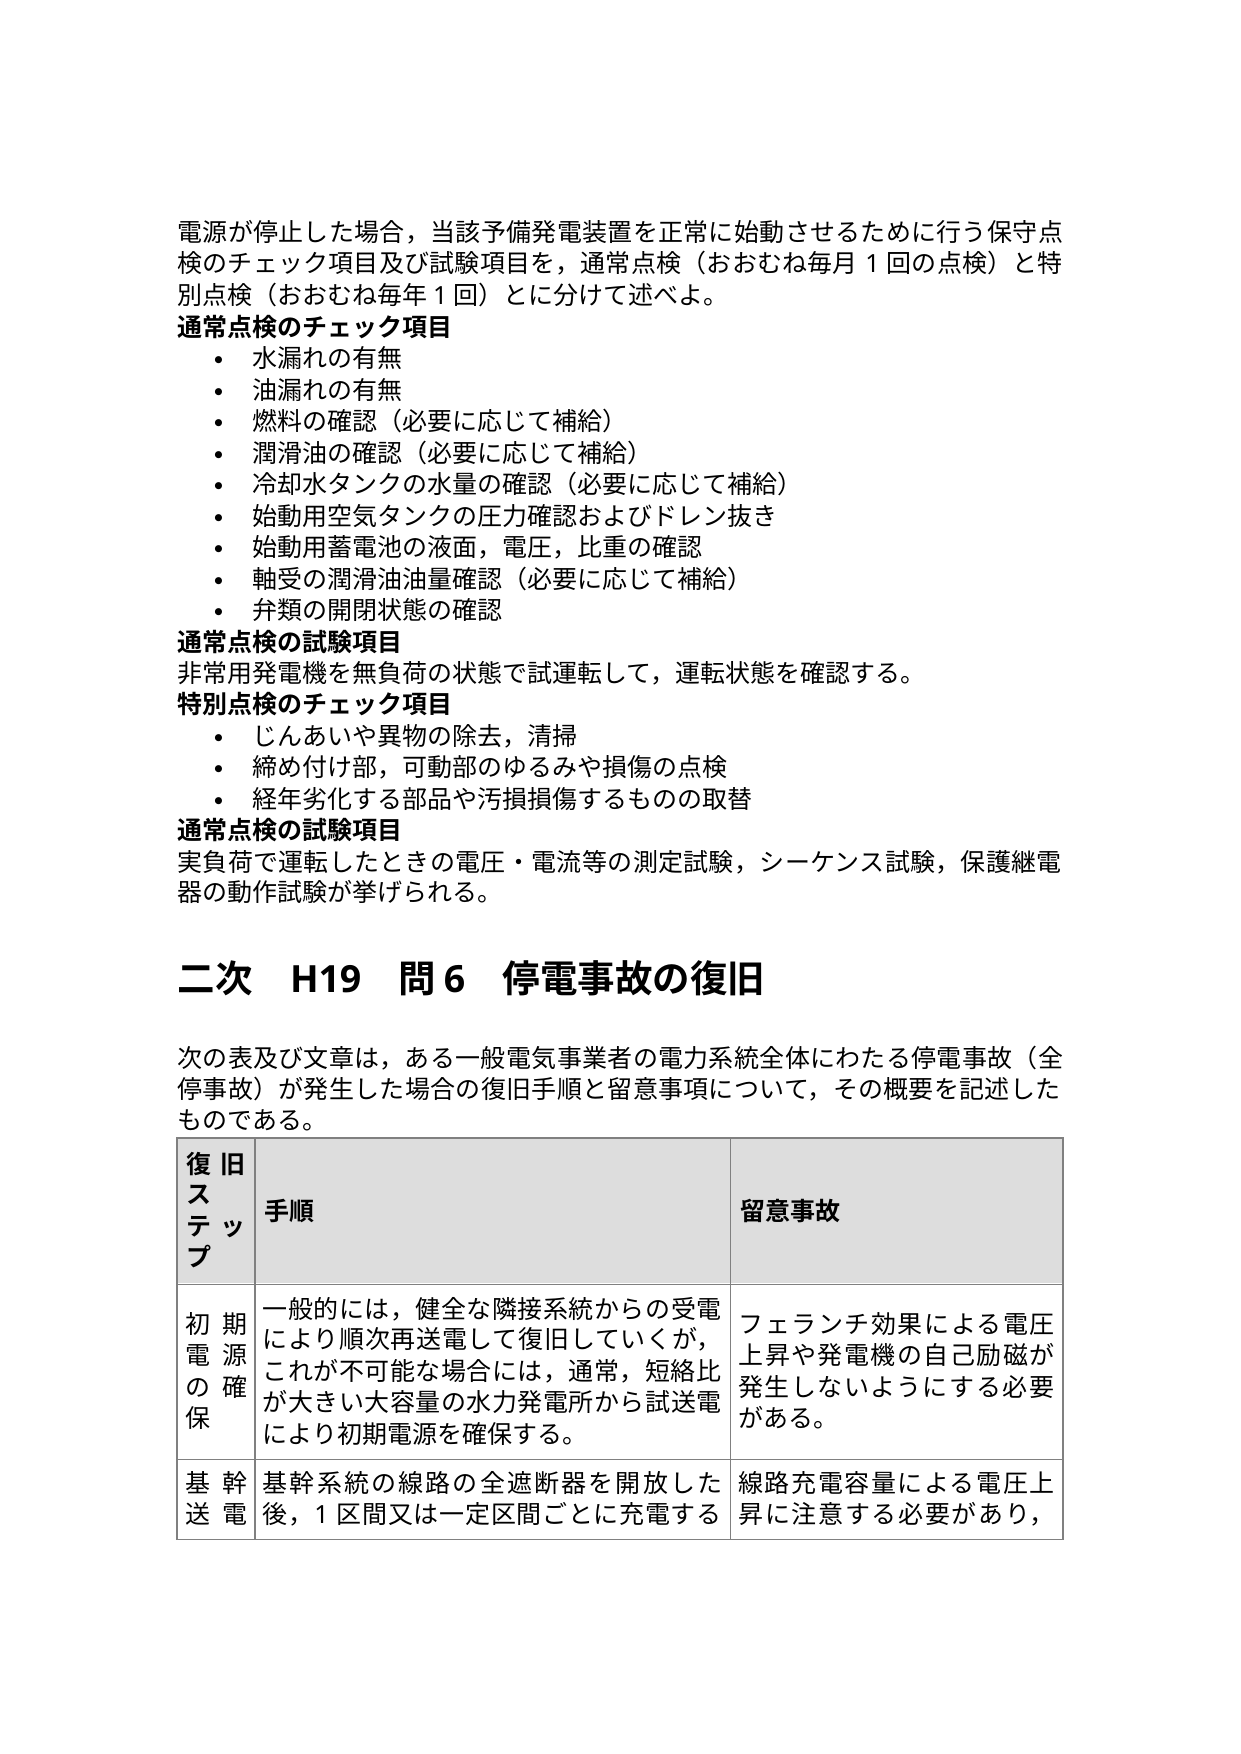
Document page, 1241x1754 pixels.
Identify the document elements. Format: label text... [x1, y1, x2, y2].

list 経年劣化する部品や汚損損傷するものの取替 [215, 783, 1063, 815]
text 実負荷で運転したときの電圧・電流等の測定試験，シーケンス試験，保護継電器の動作試験が挙げられる。 [177, 846, 1063, 909]
list 軸受の潤滑油油量確認（必要に応じて補給） [215, 563, 1063, 594]
table_cell 一般的には，健全な隣接系統からの受電により順次再送電して復旧していくが，これが不可能な場合には，通常，短絡比が大きい大容量の水力発電所から試送電により初期電源を確保する。 [256, 1285, 730, 1458]
list 始動用蓄電池の液面，電圧，比重の確認 [215, 532, 1063, 563]
text 次の表及び文章は，ある一般電気事業者の電力系統全体にわたる停電事故（全停事故）が発生した場合の復旧手順と留意事項について，その概要を記述したものである。 [177, 1042, 1063, 1137]
list じんあいや異物の除去，清掃 [215, 720, 1063, 752]
table_cell 初期電源の確保 [178, 1285, 254, 1458]
text 通常点検の試験項目 [177, 815, 1063, 846]
table_header 手順 [256, 1139, 730, 1283]
text 非常用発電機を無負荷の状態で試運転して，運転状態を確認する。 [177, 657, 1063, 689]
subtitle 二次 H19 問6 停電事故の復旧 [177, 938, 1063, 1013]
table_header 留意事故 [731, 1139, 1062, 1283]
table_cell 基幹送電線の復旧 [178, 1460, 254, 1539]
list 水漏れの有無 [215, 343, 1063, 374]
list 弁類の開閉状態の確認 [215, 594, 1063, 626]
text 通常点検のチェック項目 [177, 311, 1063, 343]
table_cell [731, 1460, 1062, 1539]
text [177, 217, 1063, 311]
table_header 復旧ステップ [178, 1139, 254, 1283]
list 潤滑油の確認（必要に応じて補給） [215, 437, 1063, 469]
list 冷却水タンクの水量の確認（必要に応じて補給） [215, 469, 1063, 500]
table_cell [256, 1460, 730, 1539]
list 燃料の確認（必要に応じて補給） [215, 406, 1063, 437]
list 始動用空気タンクの圧力確認およびドレン抜き [215, 500, 1063, 532]
list 締め付け部，可動部のゆるみや損傷の点検 [215, 752, 1063, 783]
text 特別点検のチェック項目 [177, 689, 1063, 720]
text 通常点検の試験項目 [177, 626, 1063, 657]
list 油漏れの有無 [215, 374, 1063, 406]
table_cell フェランチ効果による電圧上昇や発電機の自己励磁が発生しないようにする必要がある。 [731, 1285, 1062, 1458]
